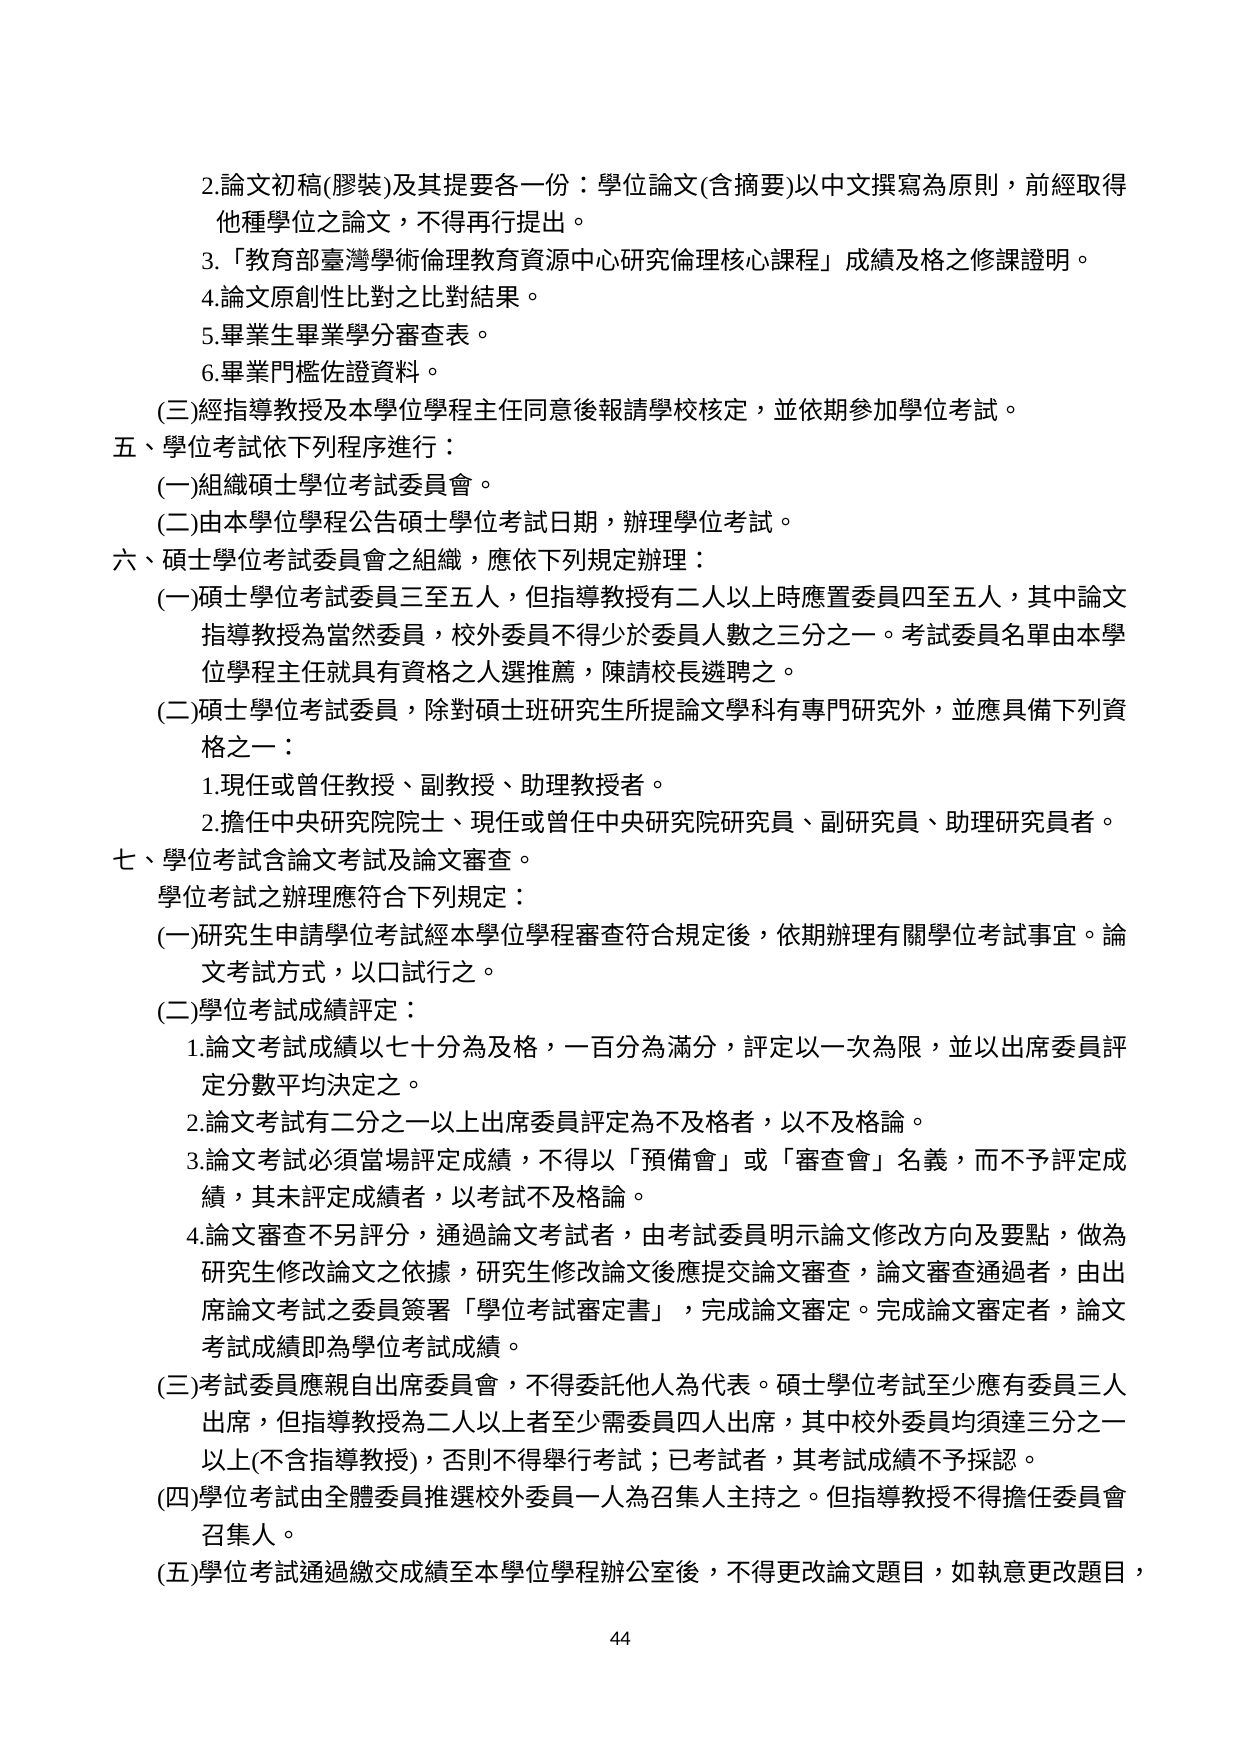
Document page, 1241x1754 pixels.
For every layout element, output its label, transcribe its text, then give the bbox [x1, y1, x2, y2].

text 3.「教育部臺灣學術倫理教育資源中心研究倫理核心課程」成績及格之修課證明。 [201, 239, 1128, 277]
text 六、碩士學位考試委員會之組織，應依下列規定辦理： [112, 539, 1128, 577]
text (二)碩士學位考試委員，除對碩士班研究生所提論文學科有專門研究外，並應具備下列資格之一： [157, 689, 1128, 764]
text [157, 1552, 1128, 1589]
text 5.畢業生畢業學分審查表。 [201, 314, 1128, 352]
text (二)學位考試成績評定： [112, 989, 1128, 1027]
text (三)考試委員應親自出席委員會，不得委託他人為代表。碩士學位考試至少應有委員三人出席，但指導教授為二人以上者至少需委員四人出席，其中校外委員均須達三分之一以上(不含指導教授)，否則不得舉行考試；已考試者，其考試成績不予採認。 [157, 1364, 1128, 1477]
text (一)研究生申請學位考試經本學位學程審查符合規定後，依期辦理有關學位考試事宜。論文考試方式，以口試行之。 [157, 914, 1128, 989]
text (三)經指導教授及本學位學程主任同意後報請學校核定，並依期參加學位考試。 [157, 389, 1128, 427]
text 4.論文審查不另評分，通過論文考試者，由考試委員明示論文修改方向及要點，做為研究生修改論文之依據，研究生修改論文後應提交論文審查，論文審查通過者，由出席論文考試之委員簽署「學位考試審定書」，完成論文審定。完成論文審定者，論文考試成績即為學位考試成績。 [186, 1214, 1128, 1364]
text 1.現任或曾任教授、副教授、助理教授者。 [201, 764, 1128, 802]
text 五、學位考試依下列程序進行： [112, 427, 1128, 464]
text 2.擔任中央研究院院士、現任或曾任中央研究院研究員、副研究員、助理研究員者。 [201, 802, 1128, 839]
text 2.論文考試有二分之一以上出席委員評定為不及格者，以不及格論。 [186, 1102, 1128, 1139]
text 3.論文考試必須當場評定成績，不得以「預備會」或「審查會」名義，而不予評定成績，其未評定成績者，以考試不及格論。 [186, 1139, 1128, 1214]
text 七、學位考試含論文考試及論文審查。 [112, 839, 1128, 877]
text (二)由本學位學程公告碩士學位考試日期，辦理學位考試。 [112, 502, 1128, 539]
text 1.論文考試成績以七十分為及格，一百分為滿分，評定以一次為限，並以出席委員評定分數平均決定之。 [186, 1027, 1128, 1102]
text 2.論文初稿(膠裝)及其提要各一份：學位論文(含摘要)以中文撰寫為原則，前經取得他種學位之論文，不得再行提出。 [201, 164, 1128, 239]
text (一)組織碩士學位考試委員會。 [112, 464, 1128, 502]
text 學位考試之辦理應符合下列規定： [112, 877, 1128, 914]
text 4.論文原創性比對之比對結果。 [201, 277, 1128, 314]
text (一)碩士學位考試委員三至五人，但指導教授有二人以上時應置委員四至五人，其中論文指導教授為當然委員，校外委員不得少於委員人數之三分之一。考試委員名單由本學位學程主任就具有資格之人選推薦，陳請校長遴聘之。 [157, 577, 1128, 689]
text (四)學位考試由全體委員推選校外委員一人為召集人主持之。但指導教授不得擔任委員會召集人。 [157, 1477, 1128, 1552]
text 6.畢業門檻佐證資料。 [201, 352, 1128, 389]
